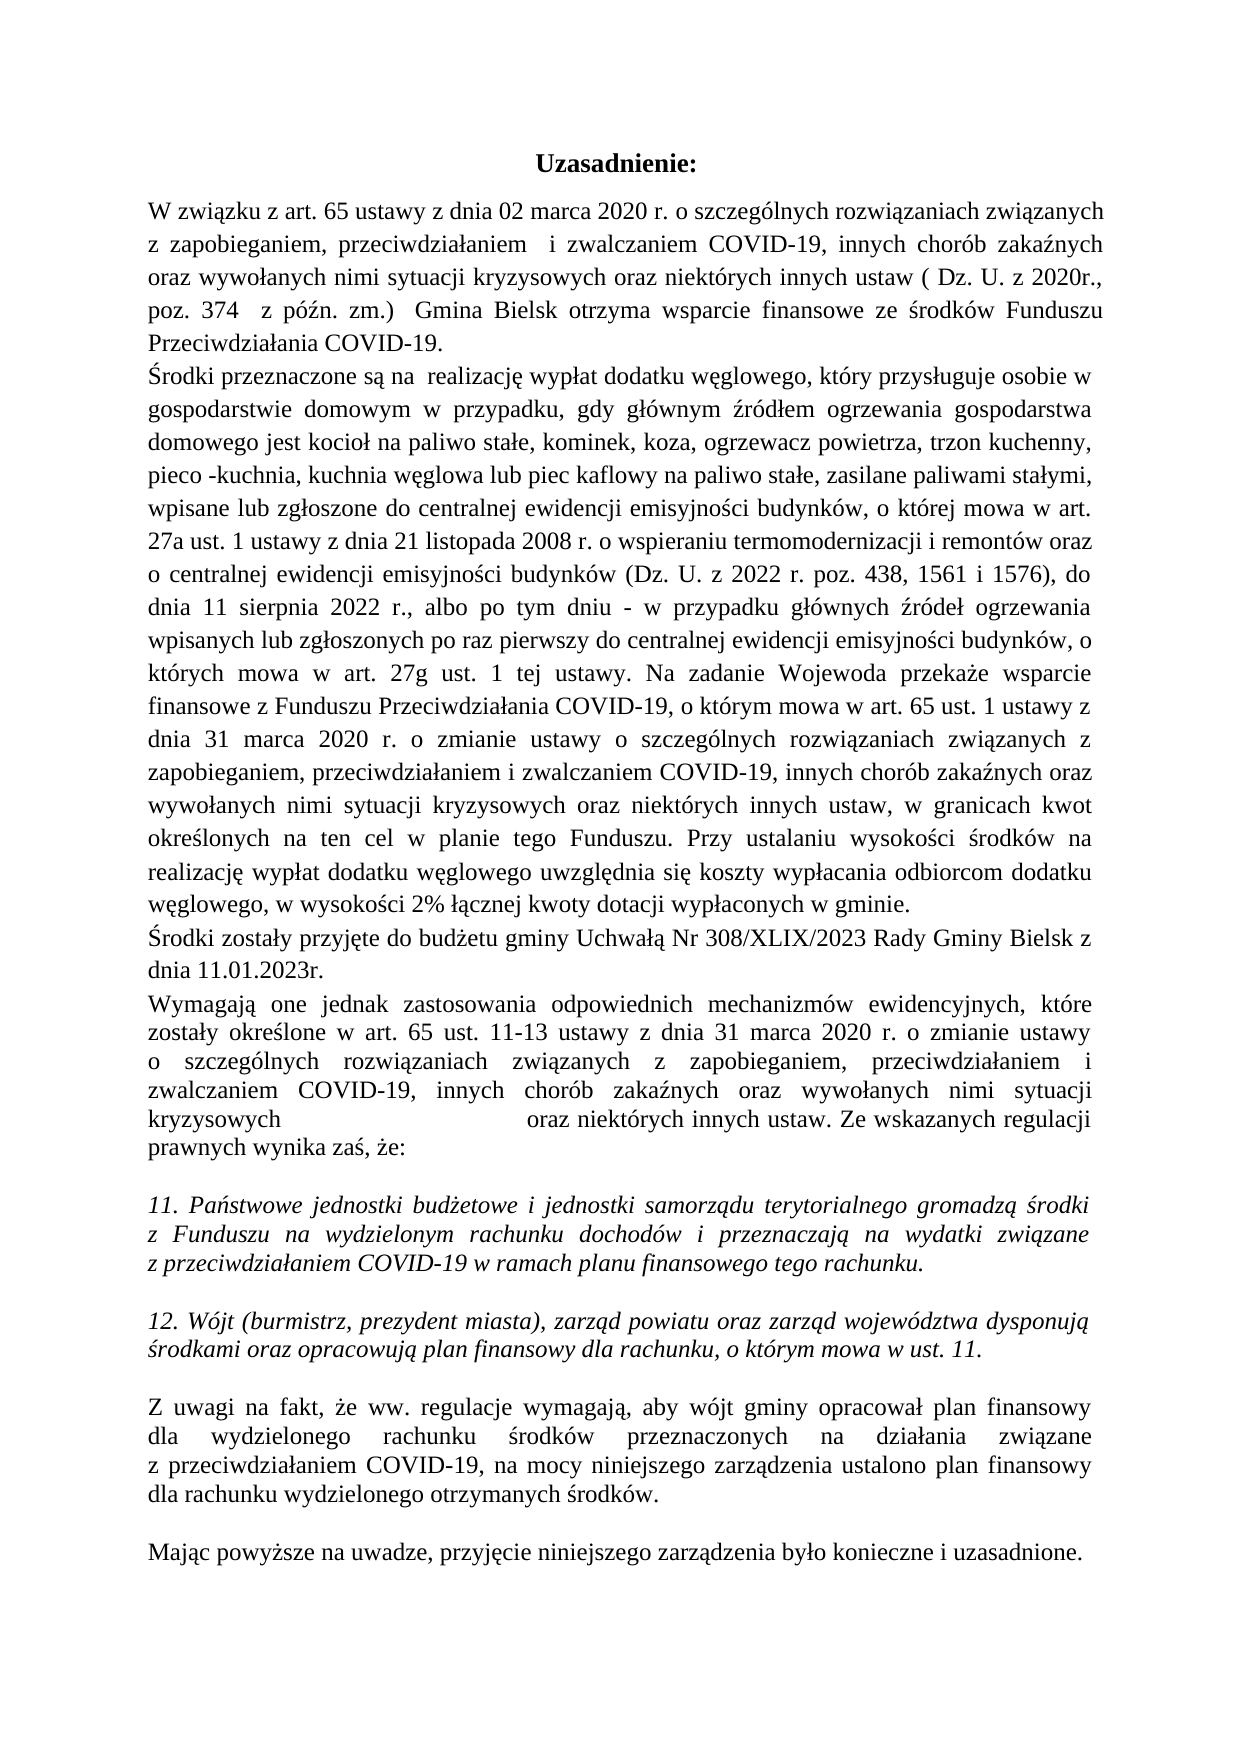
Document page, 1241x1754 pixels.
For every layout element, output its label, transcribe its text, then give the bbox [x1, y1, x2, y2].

text Środki przeznaczone są na realizację wypłat dodatku węglowego, który przysługuje osobie w gospodarstwie domowym w przypadku, gdy głównym źródłem ogrzewania gospodarstwa domowego jest kocioł na paliwo stałe, kominek, koza, ogrzewacz powietrza, trzon kuchenny, pieco -kuchnia, kuchnia węglowa lub piec kaflowy na paliwo stałe, zasilane paliwami stałymi, wpisane lub zgłoszone do centralnej ewidencji emisyjności budynków, o której mowa w art. 27a ust. 1 ustawy z dnia 21 listopada 2008 r. o wspieraniu termomodernizacji i remontów oraz o centralnej ewidencji emisyjności budynków (Dz. U. z 2022 r. poz. 438, 1561 i 1576), do dnia 11 sierpnia 2022 r., albo po tym dniu - w przypadku głównych źródeł ogrzewania wpisanych lub zgłoszonych po raz pierwszy do centralnej ewidencji emisyjności budynków, o których mowa w art. 27g ust. 1 tej ustawy. Na zadanie Wojewoda przekaże wsparcie finansowe z Funduszu Przeciwdziałania COVID-19, o którym mowa w art. 65 ust. 1 ustawy z dnia 31 marca 2020 r. o zmianie ustawy o szczególnych rozwiązaniach związanych z zapobieganiem, przeciwdziałaniem i zwalczaniem COVID-19, innych chorób zakaźnych oraz wywołanych nimi sytuacji kryzysowych oraz niektórych innych ustaw, w granicach kwot określonych na ten cel w planie tego Funduszu. Przy ustalaniu wysokości środków na realizację wypłat dodatku węglowego uwzględnia się koszty wypłacania odbiorcom dodatku węglowego, w wysokości 2% łącznej kwoty dotacji wypłaconych w gminie. [148, 361, 1093, 918]
text Uzasadnienie: [148, 148, 1093, 179]
text Z uwagi na fakt, że ww. regulacje wymagają, aby wójt gminy opracował plan finansowy dla wydzielonego rachunku środków przeznaczonych na działania związane z przeciwdziałaniem COVID-19, na mocy niniejszego zarządzenia ustalono plan finansowy dla rachunku wydzielonego otrzymanych środków. [148, 1392, 1093, 1507]
text Mając powyższe na uwadze, przyjęcie niniejszego zarządzenia było konieczne i uzasadnione. [148, 1537, 1093, 1565]
text 12. Wójt (burmistrz, prezydent miasta), zarząd powiatu oraz zarząd województwa dysponują środkami oraz opracowują plan finansowy dla rachunku, o którym mowa w ust. 11. [148, 1306, 1093, 1363]
text Środki zostały przyjęte do budżetu gminy Uchwałą Nr 308/XLIX/2023 Rady Gminy Bielsk z dnia 11.01.2023r. [148, 923, 1093, 984]
text 11. Państwowe jednostki budżetowe i jednostki samorządu terytorialnego gromadzą środki z Funduszu na wydzielonym rachunku dochodów i przeznaczają na wydatki związane z przeciwdziałaniem COVID-19 w ramach planu finansowego tego rachunku. [148, 1190, 1093, 1277]
text Wymagają one jednak zastosowania odpowiednich mechanizmów ewidencyjnych, które zostały określone w art. 65 ust. 11-13 ustawy z dnia 31 marca 2020 r. o zmianie ustawy o szczególnych rozwiązaniach związanych z zapobieganiem, przeciwdziałaniem i zwalczaniem COVID-19, innych chorób zakaźnych oraz wywołanych nimi sytuacji kryzysowych oraz niektórych innych ustaw. Ze wskazanych regulacji prawnych wynika zaś, że: [148, 989, 1093, 1161]
text W związku z art. 65 ustawy z dnia 02 marca 2020 r. o szczególnych rozwiązaniach związanych z zapobieganiem, przeciwdziałaniem i zwalczaniem COVID-19, innych chorób zakaźnych oraz wywołanych nimi sytuacji kryzysowych oraz niektórych innych ustaw ( Dz. U. z 2020r., poz. 374 z późn. zm.) Gmina Bielsk otrzyma wsparcie finansowe ze środków Funduszu Przeciwdziałania COVID-19. [148, 196, 1104, 357]
